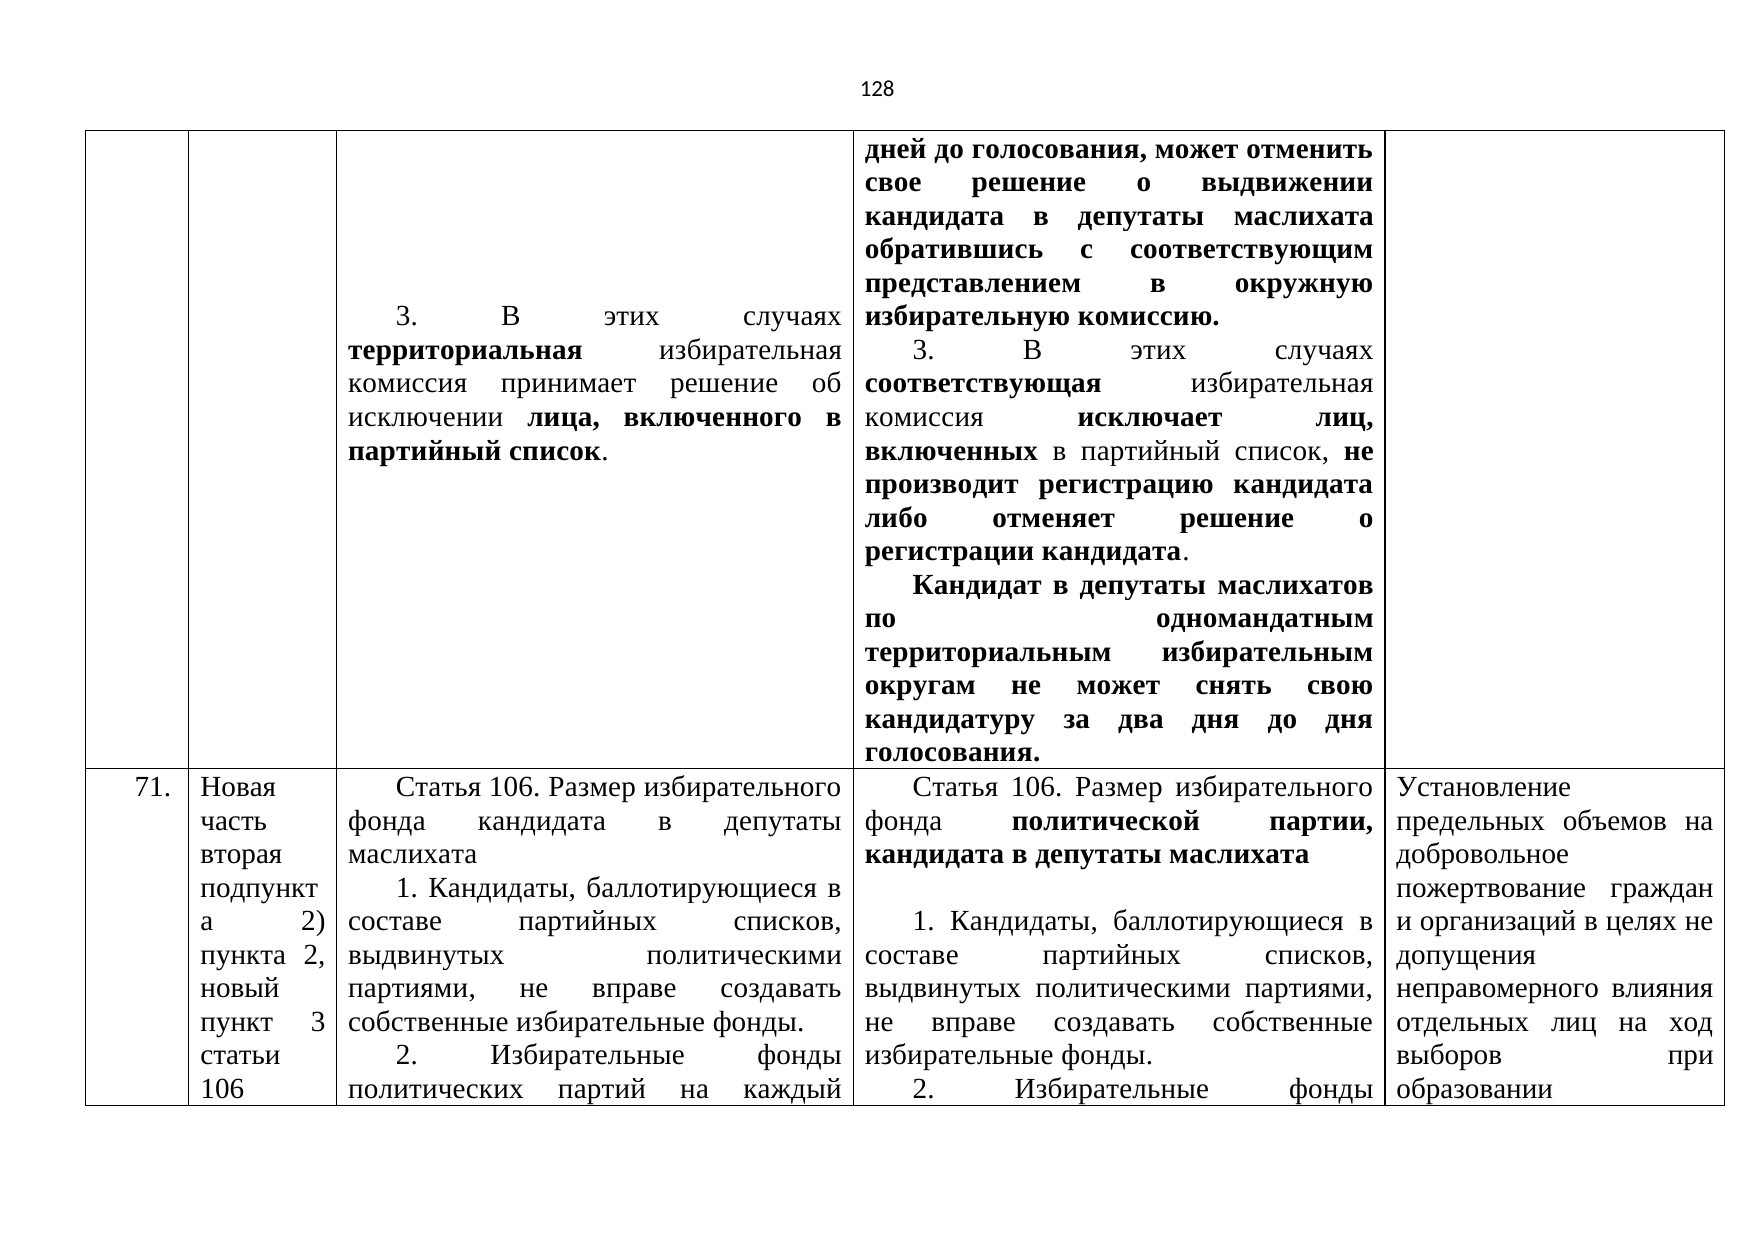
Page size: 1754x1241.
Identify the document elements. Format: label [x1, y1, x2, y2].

table_cell [337, 769, 853, 1104]
table_cell [86, 131, 188, 768]
table_cell [1386, 131, 1724, 768]
table_cell [854, 131, 1384, 768]
table_cell [854, 769, 1384, 1104]
table_cell [337, 131, 853, 768]
table_cell [86, 769, 188, 1104]
table_cell [189, 131, 336, 768]
table_cell [189, 769, 336, 1104]
table_cell [1386, 769, 1724, 1104]
